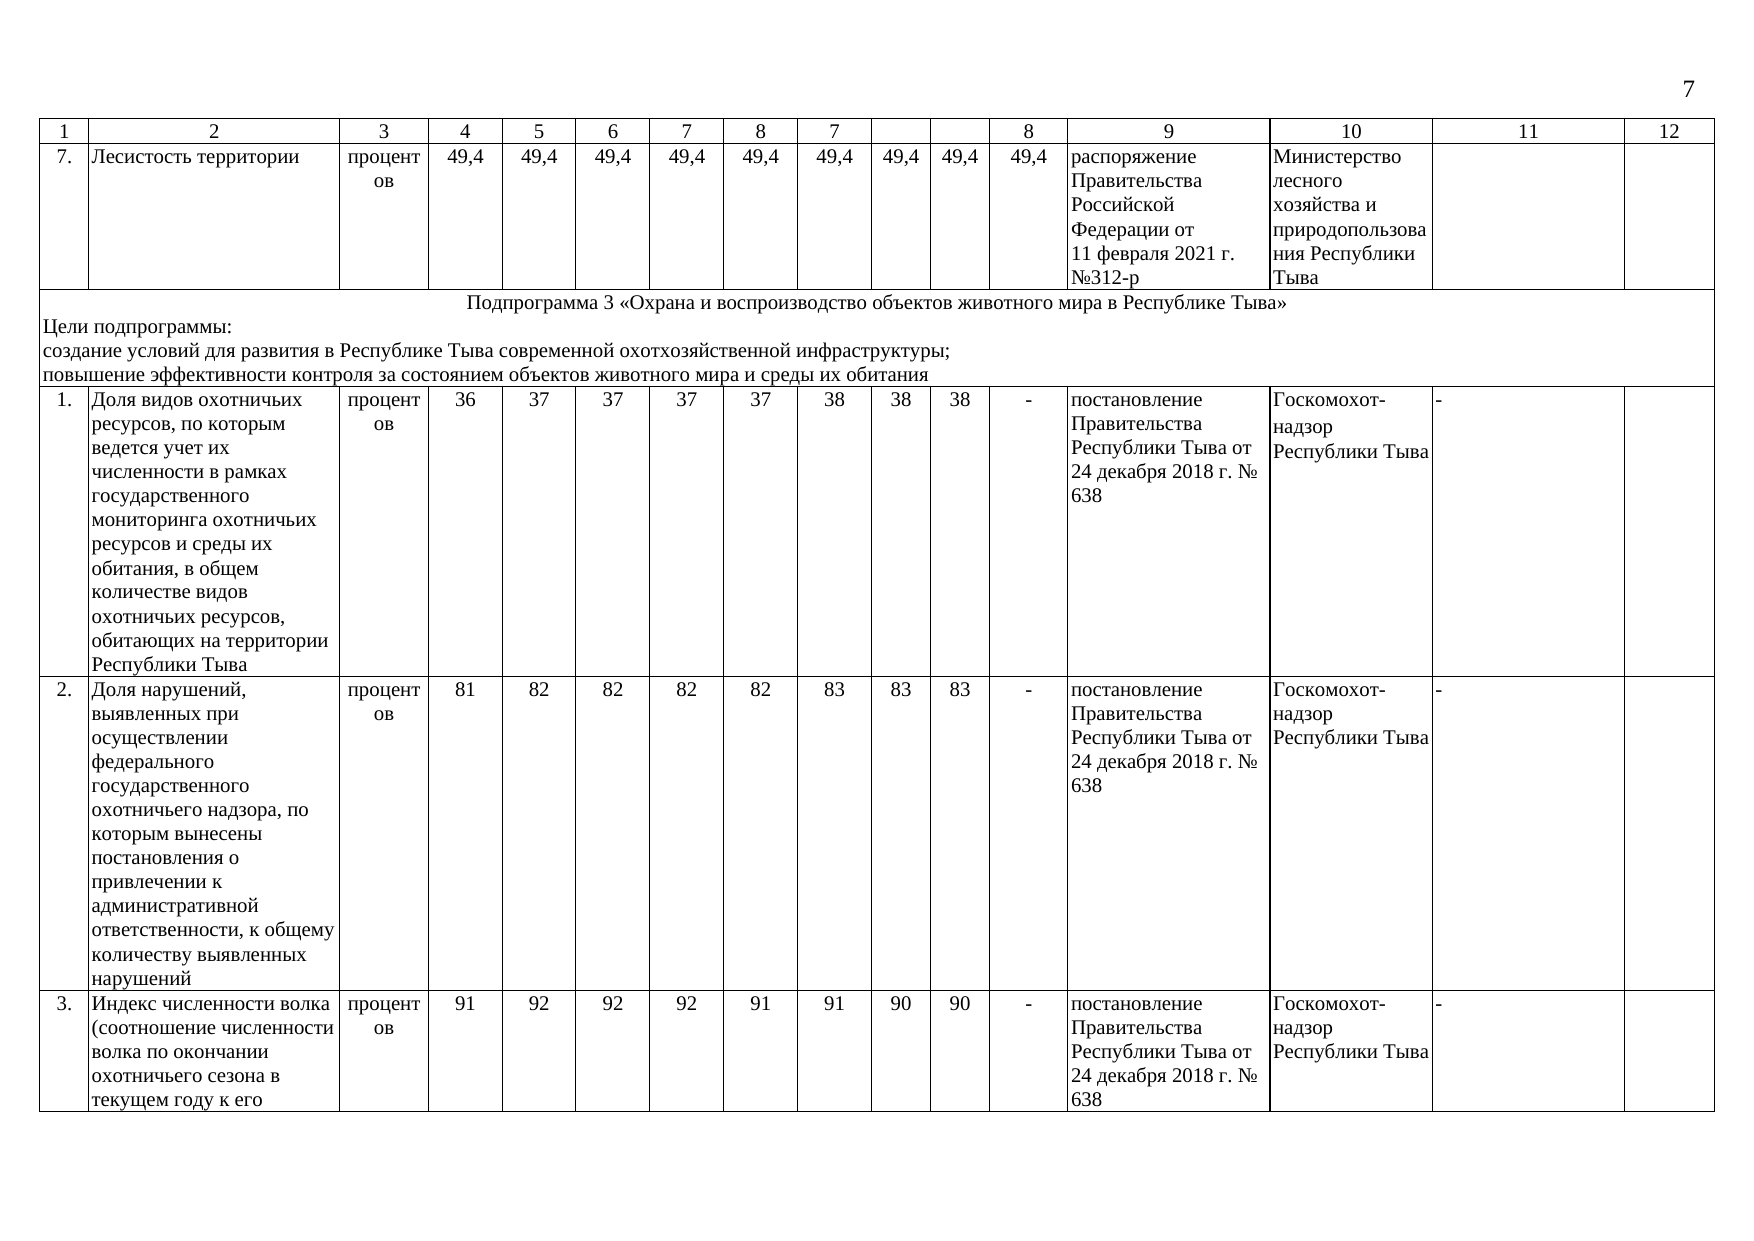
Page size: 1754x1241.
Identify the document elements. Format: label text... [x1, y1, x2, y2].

table_cell - [1433, 991, 1624, 1111]
table_header 7 [798, 119, 871, 143]
table_cell постановление Правительства Республики Тыва от 24 декабря 2018 г. № 638 [1068, 677, 1269, 989]
table_cell 38 [872, 387, 930, 676]
table_cell - [1433, 677, 1624, 989]
table_cell 49,4 [798, 144, 871, 289]
table_cell 49,4 [503, 144, 575, 289]
table_cell 83 [872, 677, 930, 989]
table_cell Госкомохот-надзор Республики Тыва [1271, 387, 1432, 676]
table_cell 90 [931, 991, 989, 1111]
table_cell 90 [872, 991, 930, 1111]
table_header 5 [503, 119, 575, 143]
table_cell 49,4 [429, 144, 502, 289]
table_cell постановление Правительства Республики Тыва от 24 декабря 2018 г. № 638 [1068, 387, 1269, 676]
table_cell 83 [931, 677, 989, 989]
table_header 10 [1271, 119, 1432, 143]
table_cell Доля видов охотничьих ресурсов, по которым ведется учет их численности в рамках государственного мониторинга охотничьих ресурсов и среды их обитания, в общем количестве видов охотничьих ресурсов, обитающих на территории Республики Тыва [89, 387, 339, 676]
table_cell Цели подпрограммы: создание условий для развития в Республике Тыва современной охотхозяйственной инфраструктуры; повышение эффективности контроля за состоянием объектов животного мира и среды их обитания [40, 314, 1714, 386]
table_cell 82 [724, 677, 797, 989]
table_cell процентов [340, 677, 428, 989]
table_cell 91 [798, 991, 871, 1111]
table_cell процентов [340, 387, 428, 676]
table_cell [89, 991, 339, 1111]
table_header 12 [1625, 119, 1714, 143]
table_header 3 [340, 119, 428, 143]
table_header 8 [724, 119, 797, 143]
table_cell - [990, 991, 1067, 1111]
table_cell [1625, 144, 1714, 289]
table_cell 92 [576, 991, 649, 1111]
table_header 2 [89, 119, 339, 143]
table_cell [1068, 991, 1269, 1111]
table_cell 49,4 [872, 144, 930, 289]
table_cell процентов [340, 144, 428, 289]
table_cell 49,4 [990, 144, 1067, 289]
table_header 8 [990, 119, 1067, 143]
table_cell 49,4 [576, 144, 649, 289]
table_cell Госкомохот-надзор Республики Тыва [1271, 991, 1432, 1111]
table_header 11 [1433, 119, 1624, 143]
table_header 4 [429, 119, 502, 143]
table_cell распоряжение Правительства Российской Федерации от 11 февраля 2021 г. №312-р [1068, 144, 1269, 289]
table_cell 83 [798, 677, 871, 989]
table_cell [1433, 144, 1624, 289]
table_cell 92 [650, 991, 723, 1111]
table_cell 82 [650, 677, 723, 989]
table_cell 37 [576, 387, 649, 676]
table_cell 7. [40, 144, 88, 289]
table_cell 49,4 [650, 144, 723, 289]
table_cell 37 [503, 387, 575, 676]
table_cell 91 [429, 991, 502, 1111]
table_cell процентов [340, 991, 428, 1111]
table_cell 49,4 [724, 144, 797, 289]
table_header [872, 119, 930, 143]
table_header 6 [576, 119, 649, 143]
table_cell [1271, 144, 1432, 289]
table_cell 1. [40, 387, 88, 676]
table_cell 92 [503, 991, 575, 1111]
table_cell 2. [40, 677, 88, 989]
table_cell - [990, 387, 1067, 676]
table_header 9 [1068, 119, 1269, 143]
table_cell 81 [429, 677, 502, 989]
table_cell 82 [576, 677, 649, 989]
table_cell 82 [503, 677, 575, 989]
table_cell Лесистость территории [89, 144, 339, 289]
table_header 1 [40, 119, 88, 143]
table_cell 38 [931, 387, 989, 676]
table_header [931, 119, 989, 143]
table_cell Доля нарушений, выявленных при осуществлении федерального государственного охотничьего надзора, по которым вынесены постановления о привлечении к административной ответственности, к общему количеству выявленных нарушений [89, 677, 339, 989]
table_cell Подпрограмма 3 «Охрана и воспроизводство объектов животного мира в Республике Тыва» [40, 290, 1714, 314]
table_cell - [1433, 387, 1624, 676]
table_cell [1625, 387, 1714, 676]
table_cell 36 [429, 387, 502, 676]
table_cell - [990, 677, 1067, 989]
table_header 7 [650, 119, 723, 143]
table_cell 3. [40, 991, 88, 1111]
table_cell [1625, 677, 1714, 989]
table_cell 37 [650, 387, 723, 676]
table_cell [1625, 991, 1714, 1111]
table_cell 37 [724, 387, 797, 676]
table_cell 91 [724, 991, 797, 1111]
table_cell 49,4 [931, 144, 989, 289]
table_cell 38 [798, 387, 871, 676]
table_cell Госкомохот-надзор Республики Тыва [1271, 677, 1432, 989]
